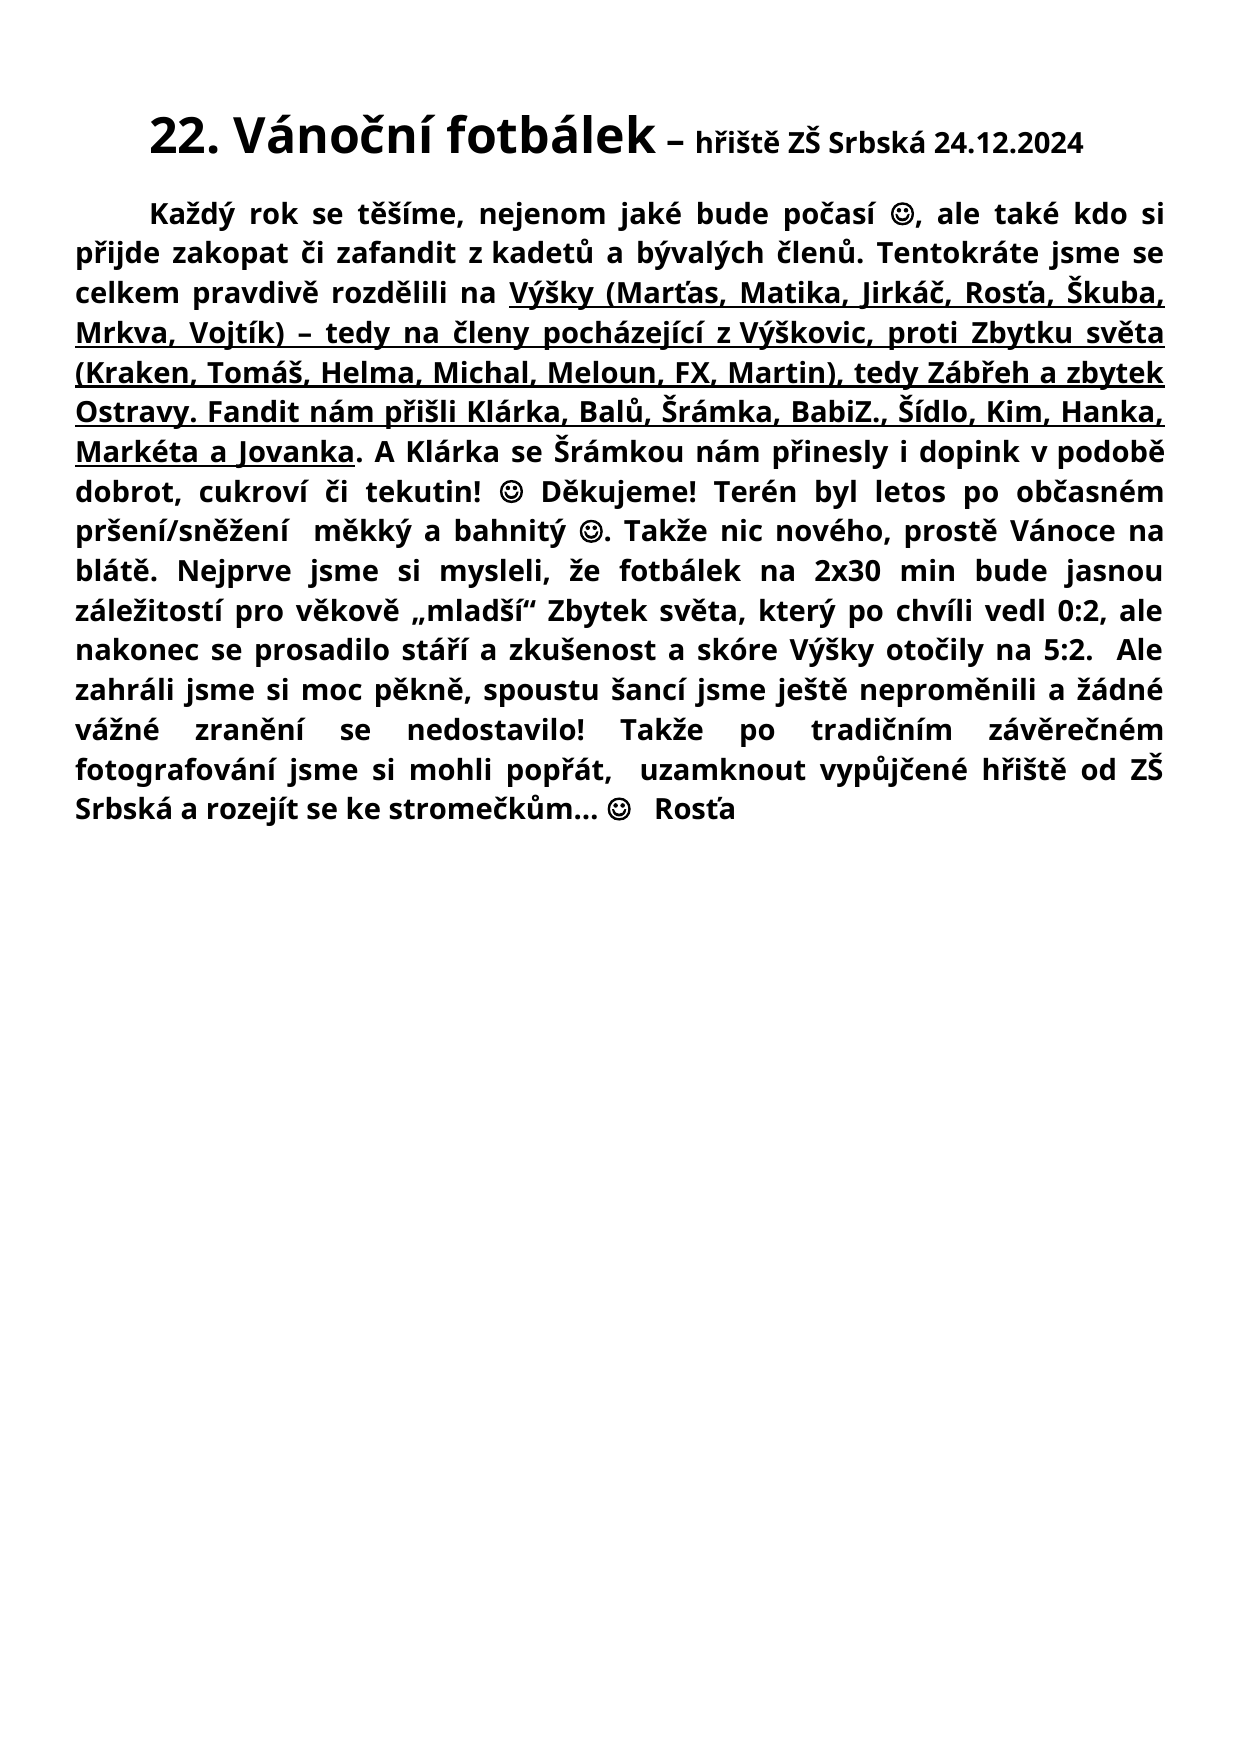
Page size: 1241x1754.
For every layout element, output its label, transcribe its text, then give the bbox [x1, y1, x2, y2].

text Každý rok se těšíme, nejenom jaké bude počasí , ale také kdo si přijde zakopat či zafandit z kadetů a bývalých členů. Tentokráte jsme se celkem pravdivě rozdělili na Výšky (Marťas, Matika, Jirkáč, Rosťa, Škuba, Mrkva, Vojtík) – tedy na členy pocházející z Výškovic, proti Zbytku světa (Kraken, Tomáš, Helma, Michal, Meloun, FX, Martin), tedy Zábřeh a zbytek Ostravy. Fandit nám přišli Klárka, Balů, Šrámka, BabiZ., Šídlo, Kim, Hanka, Markéta a Jovanka. A Klárka se Šrámkou nám přinesly i dopink v podobě dobrot, cukroví či tekutin! Děkujeme! Terén byl letos po občasném pršení/sněžení měkký a bahnitý . Takže nic nového, prostě Vánoce na blátě. Nejprve jsme si mysleli, že fotbálek na 2x30 min bude jasnou záležitostí pro věkově „mladší“ Zbytek světa, který po chvíli vedl 0:2, ale nakonec se prosadilo stáří a zkušenost a skóre Výšky otočily na 5:2. Ale zahráli jsme si moc pěkně, spoustu šancí jsme ještě neproměnili a žádné vážné zranění se nedostavilo! Takže po tradičním závěrečném fotografování jsme si mohli popřát, uzamknout vypůjčené hřiště od ZŠ Srbská a rozejít se ke stromečkům… Rosťa [75, 427, 1165, 828]
text Každý rok se těšíme, nejenom jaké bude počasí , ale také kdo si přijde zakopat či zafandit z kadetů a bývalých členů. Tentokráte jsme se celkem pravdivě rozdělili na Výšky (Marťas, Matika, Jirkáč, Rosťa, Škuba, Mrkva, Vojtík) – tedy na členy pocházející z Výškovic, proti Zbytku světa (Kraken, Tomáš, Helma, Michal, Meloun, FX, Martin), tedy Zábřeh a zbytek Ostravy. Fandit nám přišli Klárka, Balů, Šrámka, BabiZ., Šídlo, Kim, Hanka, Markéta a Jovanka. A Klárka se Šrámkou nám přinesly i dopink v podobě dobrot, cukroví či tekutin! Děkujeme! Terén byl letos po občasném pršení/sněžení měkký a bahnitý . Takže nic nového, prostě Vánoce na blátě. Nejprve jsme si mysleli, že fotbálek na 2x30 min bude jasnou záležitostí pro věkově „mladší“ Zbytek světa, který po chvíli vedl 0:2, ale nakonec se prosadilo stáří a zkušenost a skóre Výšky otočily na 5:2. Ale zahráli jsme si moc pěkně, spoustu šancí jsme ještě neproměnili a žádné vážné zranění se nedostavilo! Takže po tradičním závěrečném fotografování jsme si mohli popřát, uzamknout vypůjčené hřiště od ZŠ Srbská a rozejít se ke stromečkům… Rosťa [75, 193, 1165, 346]
text 22. Vánoční fotbálek – hřiště ZŠ Srbská 24.12.2024 [75, 100, 1165, 168]
